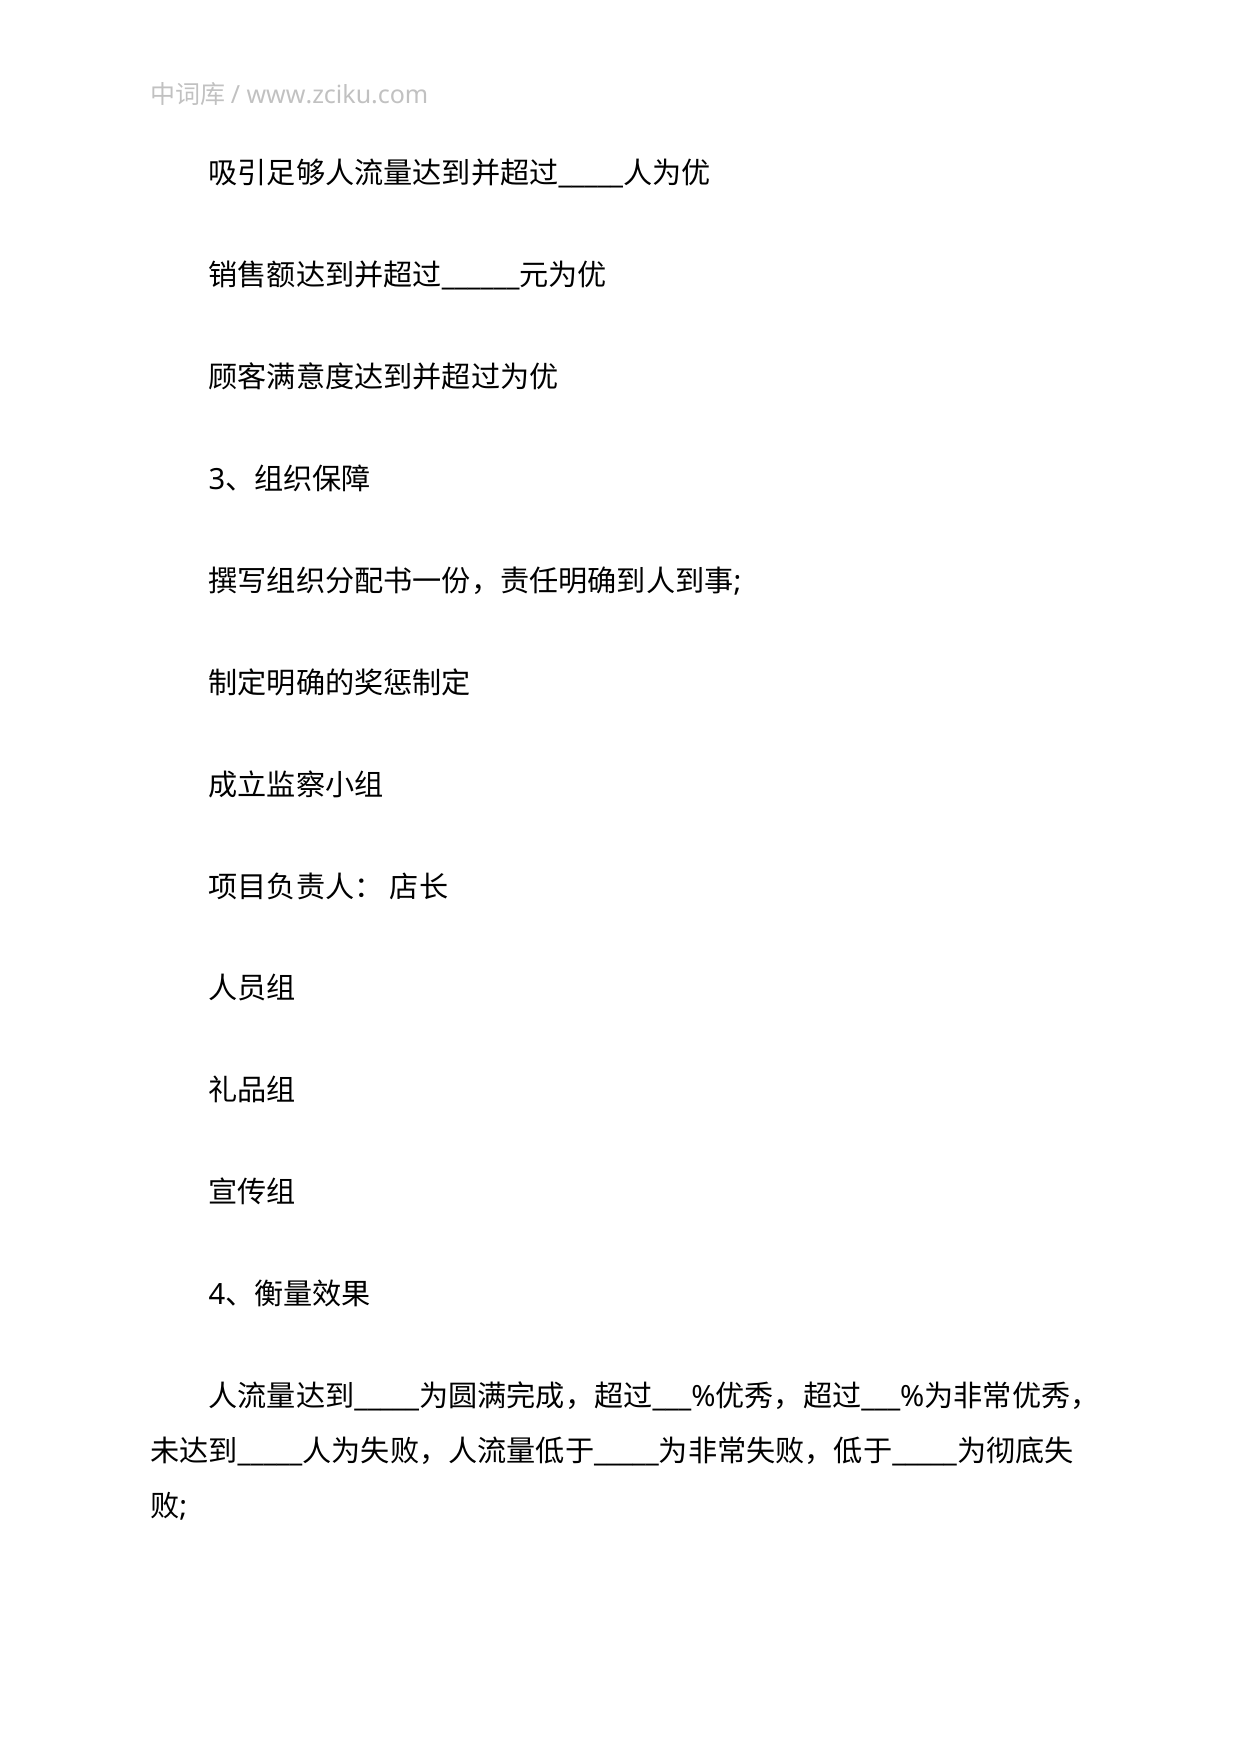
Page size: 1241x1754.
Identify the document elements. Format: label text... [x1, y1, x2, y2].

text 人流量达到_____为圆满完成，超过___%优秀，超过___%为非常优秀，未达到_____人为失败，人流量低于_____为非常失败，低于_____为彻底失败; [150, 1372, 1090, 1525]
text 礼品组 [150, 1067, 1090, 1109]
text 宣传组 [150, 1168, 1090, 1211]
text 成立监察小组 [150, 761, 1090, 804]
text 项目负责人： 店长 [150, 863, 1090, 906]
text 3、组织保障 [150, 456, 1090, 498]
text 撰写组织分配书一份，责任明确到人到事; [150, 558, 1090, 600]
text 销售额达到并超过______元为优 [150, 252, 1090, 294]
text 人员组 [150, 965, 1090, 1007]
text 4、衡量效果 [150, 1270, 1090, 1313]
text 顾客满意度达到并超过为优 [150, 354, 1090, 396]
text 吸引足够人流量达到并超过_____人为优 [150, 150, 1090, 192]
text 制定明确的奖惩制定 [150, 660, 1090, 702]
